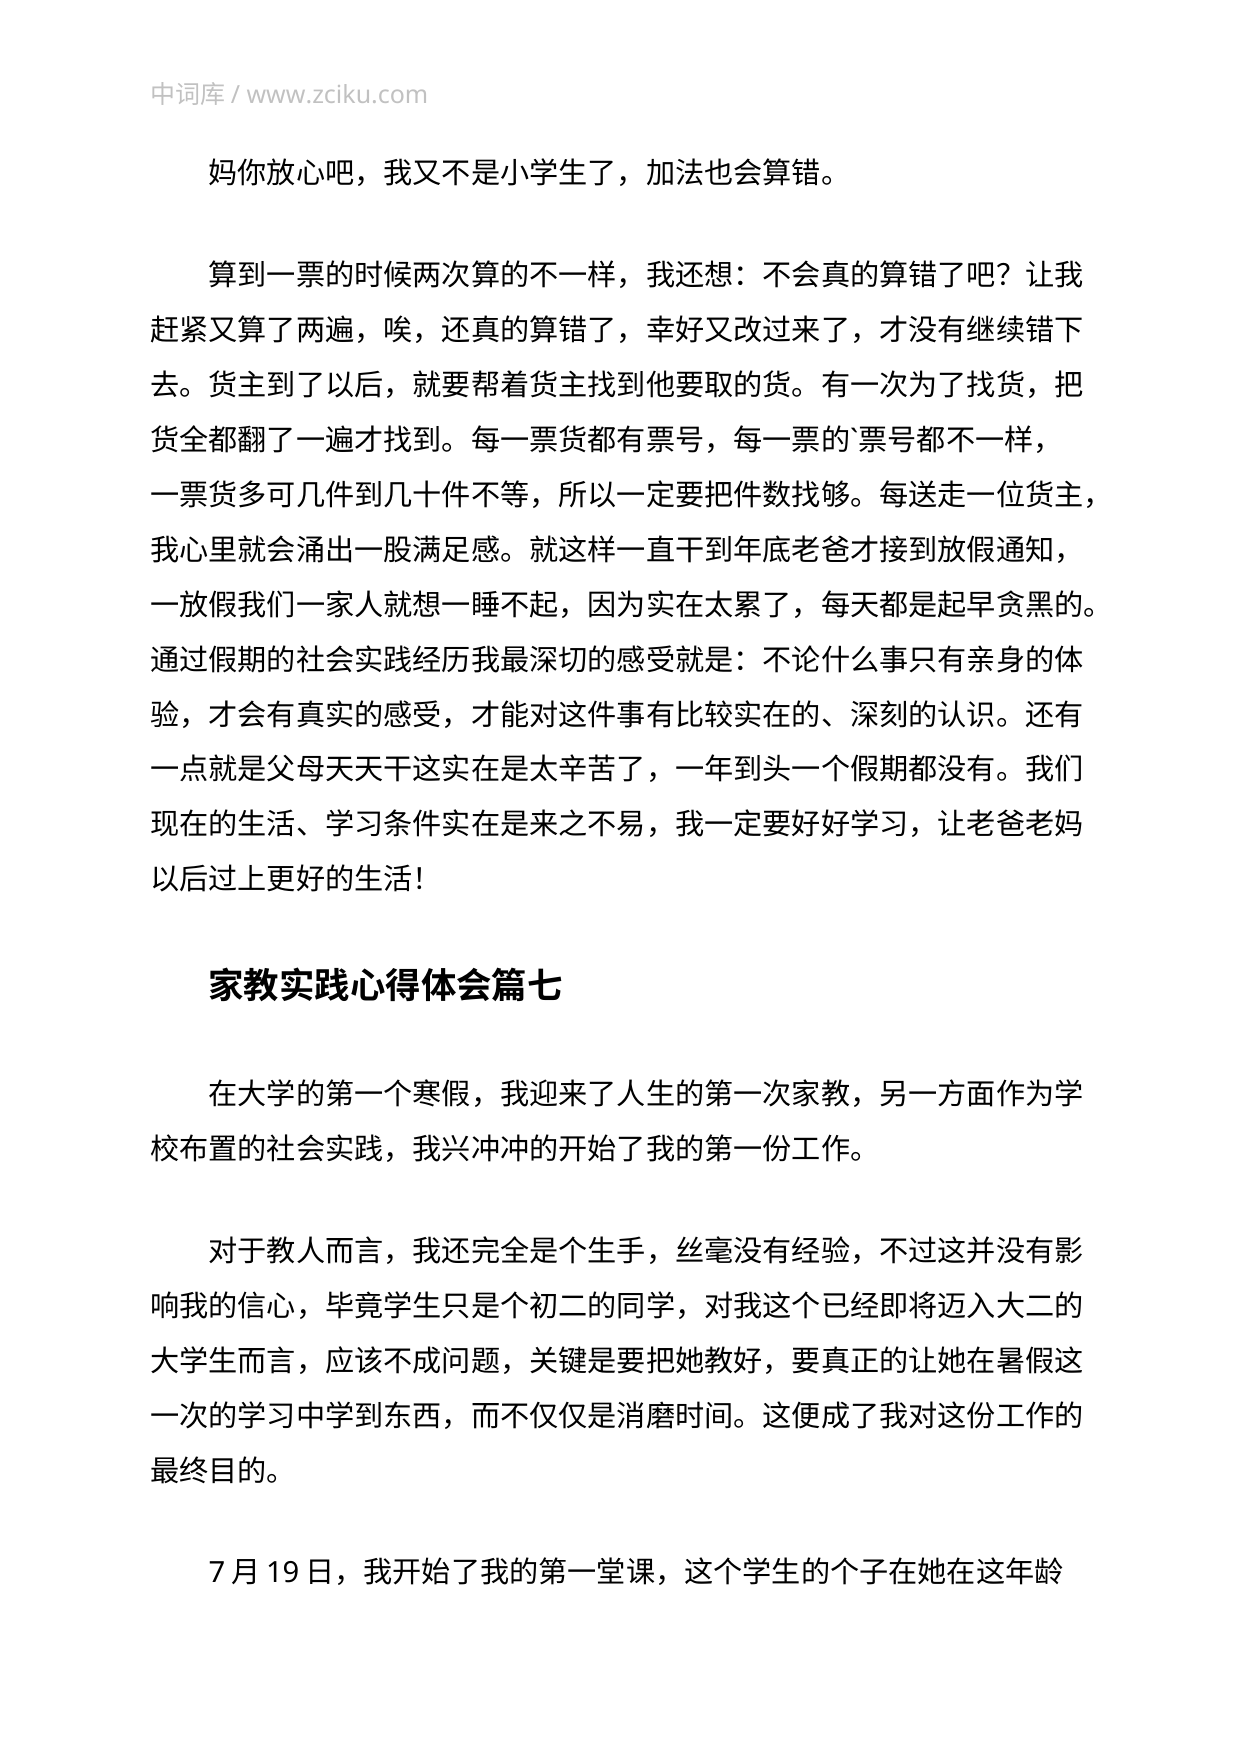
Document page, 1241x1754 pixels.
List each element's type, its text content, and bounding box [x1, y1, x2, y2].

text 在大学的第一个寒假，我迎来了人生的第一次家教，另一方面作为学校布置的社会实践，我兴冲冲的开始了我的第一份工作。 [150, 1071, 1090, 1168]
text 妈你放心吧，我又不是小学生了，加法也会算错。 [150, 150, 1090, 192]
text 算到一票的时候两次算的不一样，我还想：不会真的算错了吧？让我赶紧又算了两遍，唉，还真的算错了，幸好又改过来了，才没有继续错下去。货主到了以后，就要帮着货主找到他要取的货。有一次为了找货，把货全都翻了一遍才找到。每一票货都有票号，每一票的`票号都不一样，一票货多可几件到几十件不等，所以一定要把件数找够。每送走一位货主，我心里就会涌出一股满足感。就这样一直干到年底老爸才接到放假通知，一放假我们一家人就想一睡不起，因为实在太累了，每天都是起早贪黑的。通过假期的社会实践经历我最深切的感受就是：不论什么事只有亲身的体验，才会有真实的感受，才能对这件事有比较实在的、深刻的认识。还有一点就是父母天天干这实在是太辛苦了，一年到头一个假期都没有。我们现在的生活、学习条件实在是来之不易，我一定要好好学习，让老爸老妈以后过上更好的生活！ [150, 252, 1090, 898]
text 对于教人而言，我还完全是个生手，丝毫没有经验，不过这并没有影响我的信心，毕竟学生只是个初二的同学，对我这个已经即将迈入大二的大学生而言，应该不成问题，关键是要把她教好，要真正的让她在暑假这一次的学习中学到东西，而不仅仅是消磨时间。这便成了我对这份工作的最终目的。 [150, 1228, 1090, 1489]
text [150, 1549, 1090, 1591]
text 家教实践心得体会篇七 [150, 957, 1090, 1009]
